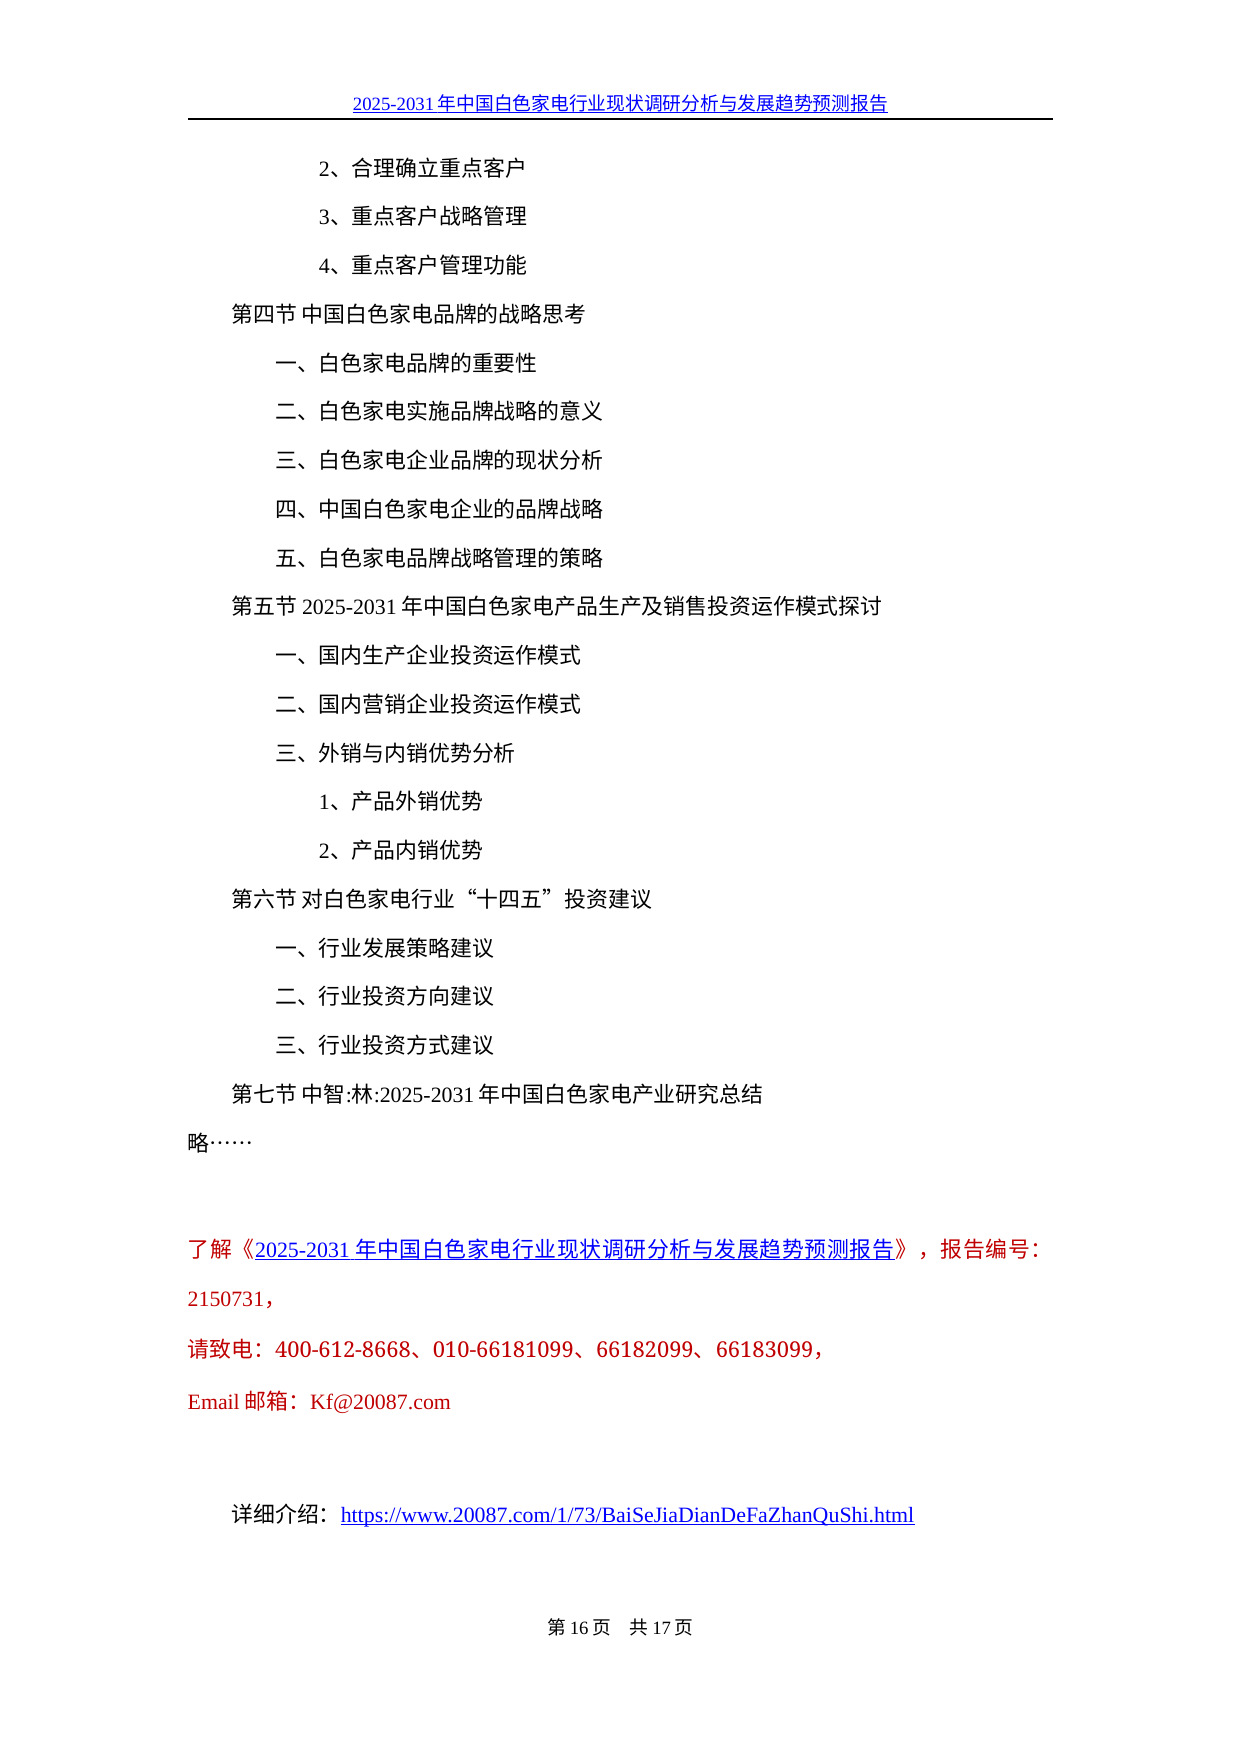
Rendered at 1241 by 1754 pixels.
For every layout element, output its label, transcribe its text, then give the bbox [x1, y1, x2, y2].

text 请致电：400-612-8668、010-66181099、66182099、66183099， [187, 1332, 1053, 1364]
text 详细介绍：https://www.20087.com/1/73/BaiSeJiaDianDeFaZhanQuShi.html [187, 1496, 1053, 1529]
text Email邮箱：Kf@20087.com [187, 1383, 1053, 1416]
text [187, 150, 1053, 1158]
text 了解《2025-2031年中国白色家电行业现状调研分析与发展趋势预测报告》，报告编号：2150731， [187, 1232, 1053, 1313]
